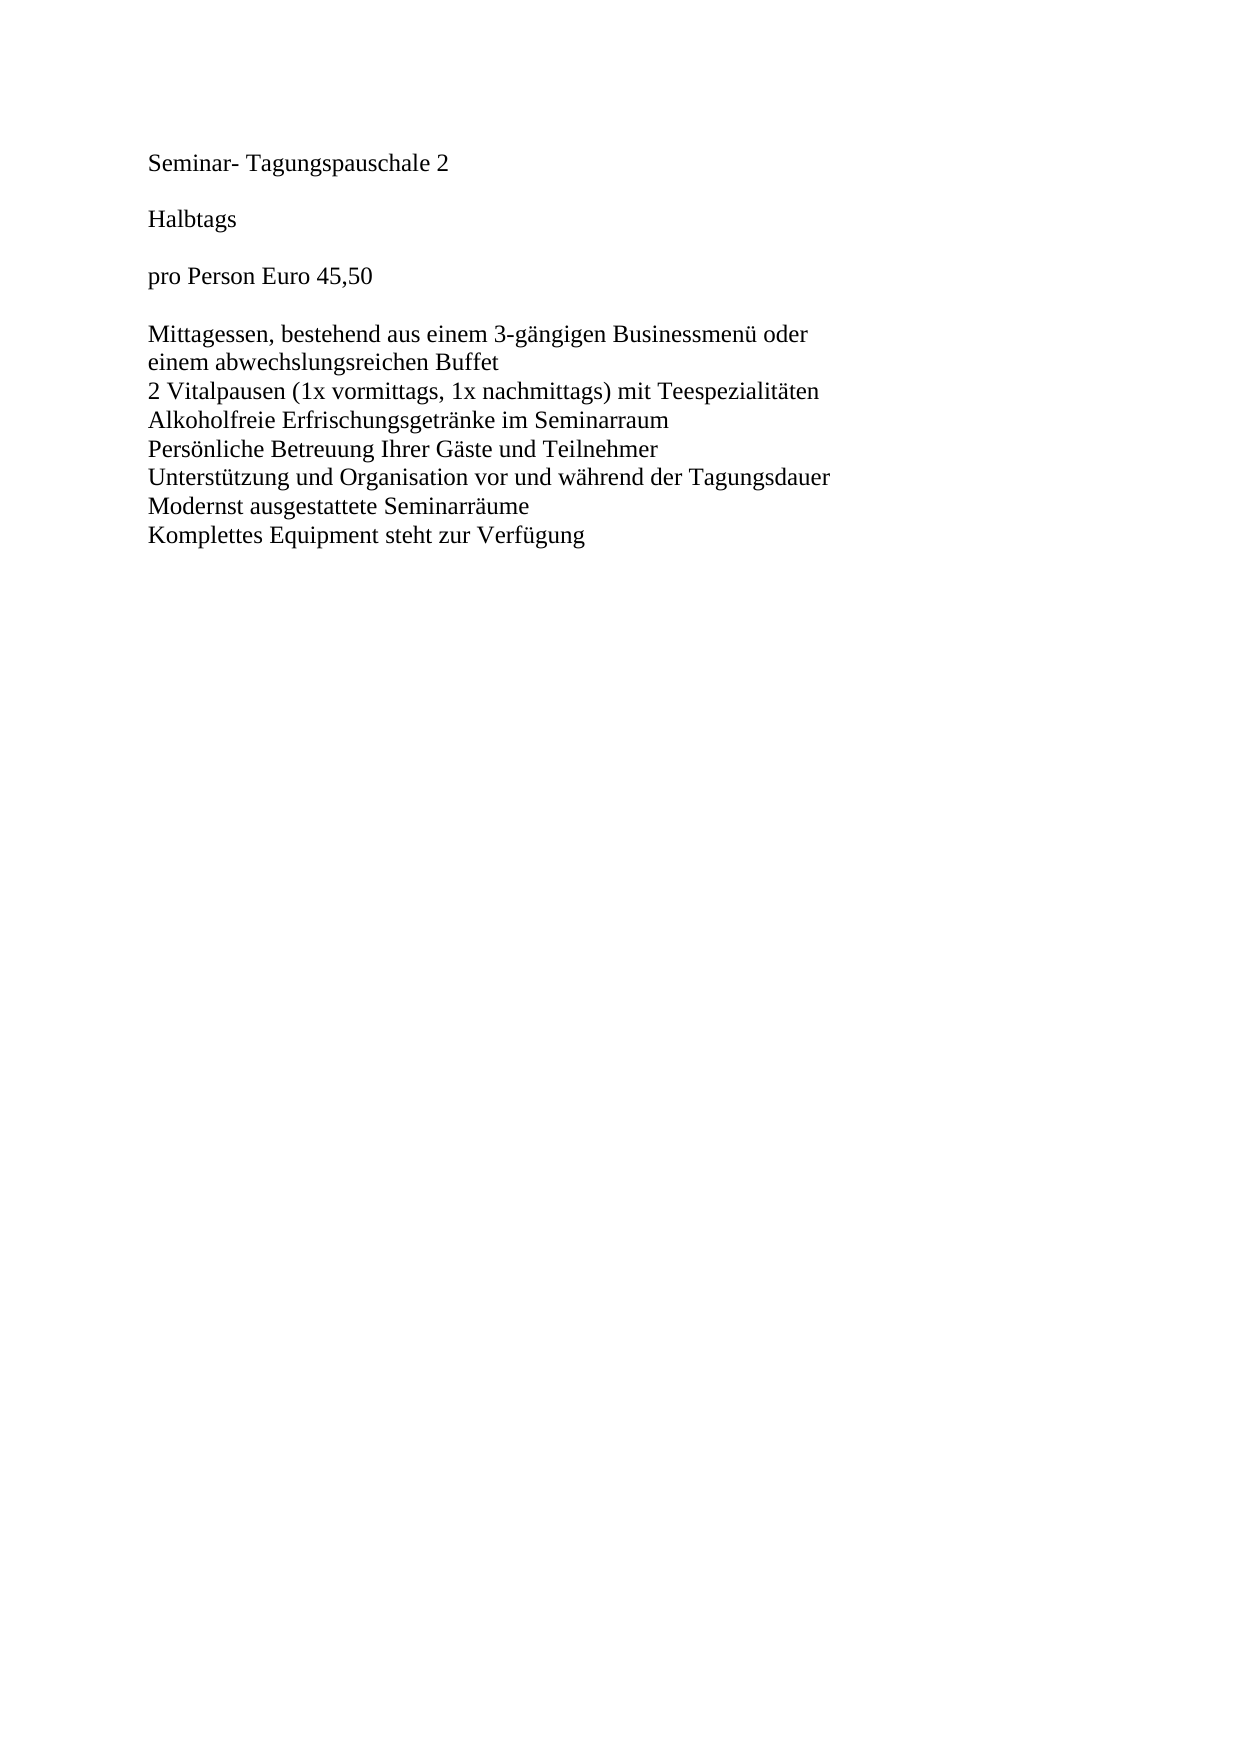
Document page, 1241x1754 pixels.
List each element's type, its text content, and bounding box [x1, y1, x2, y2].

text Seminar- Tagungspauschale 2 Halbtags [148, 148, 1093, 261]
text pro Person Euro 45,50 Mittagessen, bestehend aus einem 3-gängigen Businessmenü oder einem abwechslungsreichen Buffet 2 Vitalpausen (1x vormittags, 1x nachmittags) mit Teespezialitäten Alkoholfreie Erfrischungsgetränke im Seminarraum Persönliche Betreuung Ihrer Gäste und Teilnehmer Unterstützung und Organisation vor und während der Tagungsdauer Modernst ausgestattete Seminarräume Komplettes Equipment steht zur Verfügung [148, 261, 1093, 549]
